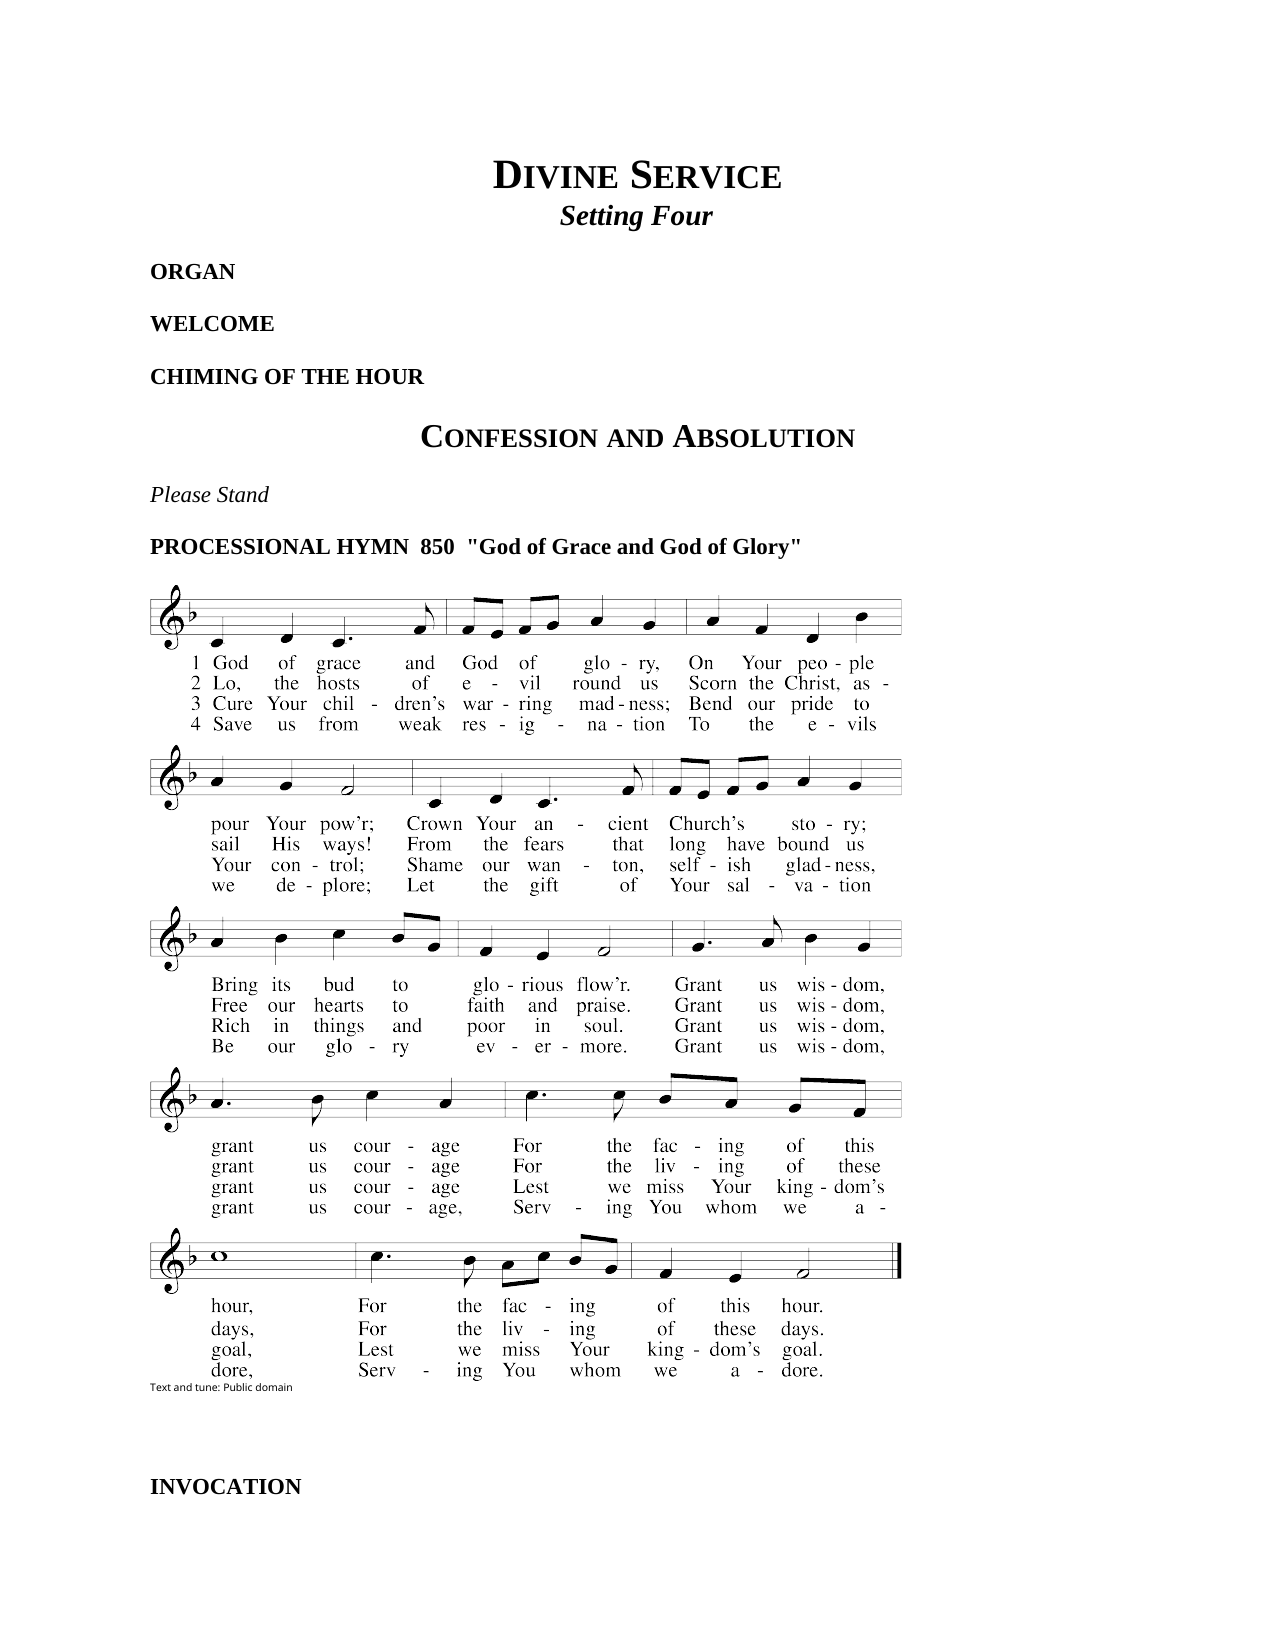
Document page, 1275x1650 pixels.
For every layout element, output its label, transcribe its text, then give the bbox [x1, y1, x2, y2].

text PROCESSIONAL HYMN 850 "God of Grace and God of Glory" [150, 533, 1125, 560]
text Confession and Absolution [150, 416, 1125, 454]
text CHIMING OF THE HOUR [150, 363, 1125, 389]
picture [150, 585, 902, 1381]
text Text and tune: Public domain [150, 1380, 1125, 1394]
text Please Stand [150, 481, 1125, 507]
text INVOCATION [150, 1473, 1125, 1500]
text WELCOME [150, 311, 1125, 337]
text Setting Four [150, 198, 1125, 231]
text Divine Service [150, 150, 1125, 198]
text ORGAN [150, 258, 1125, 284]
